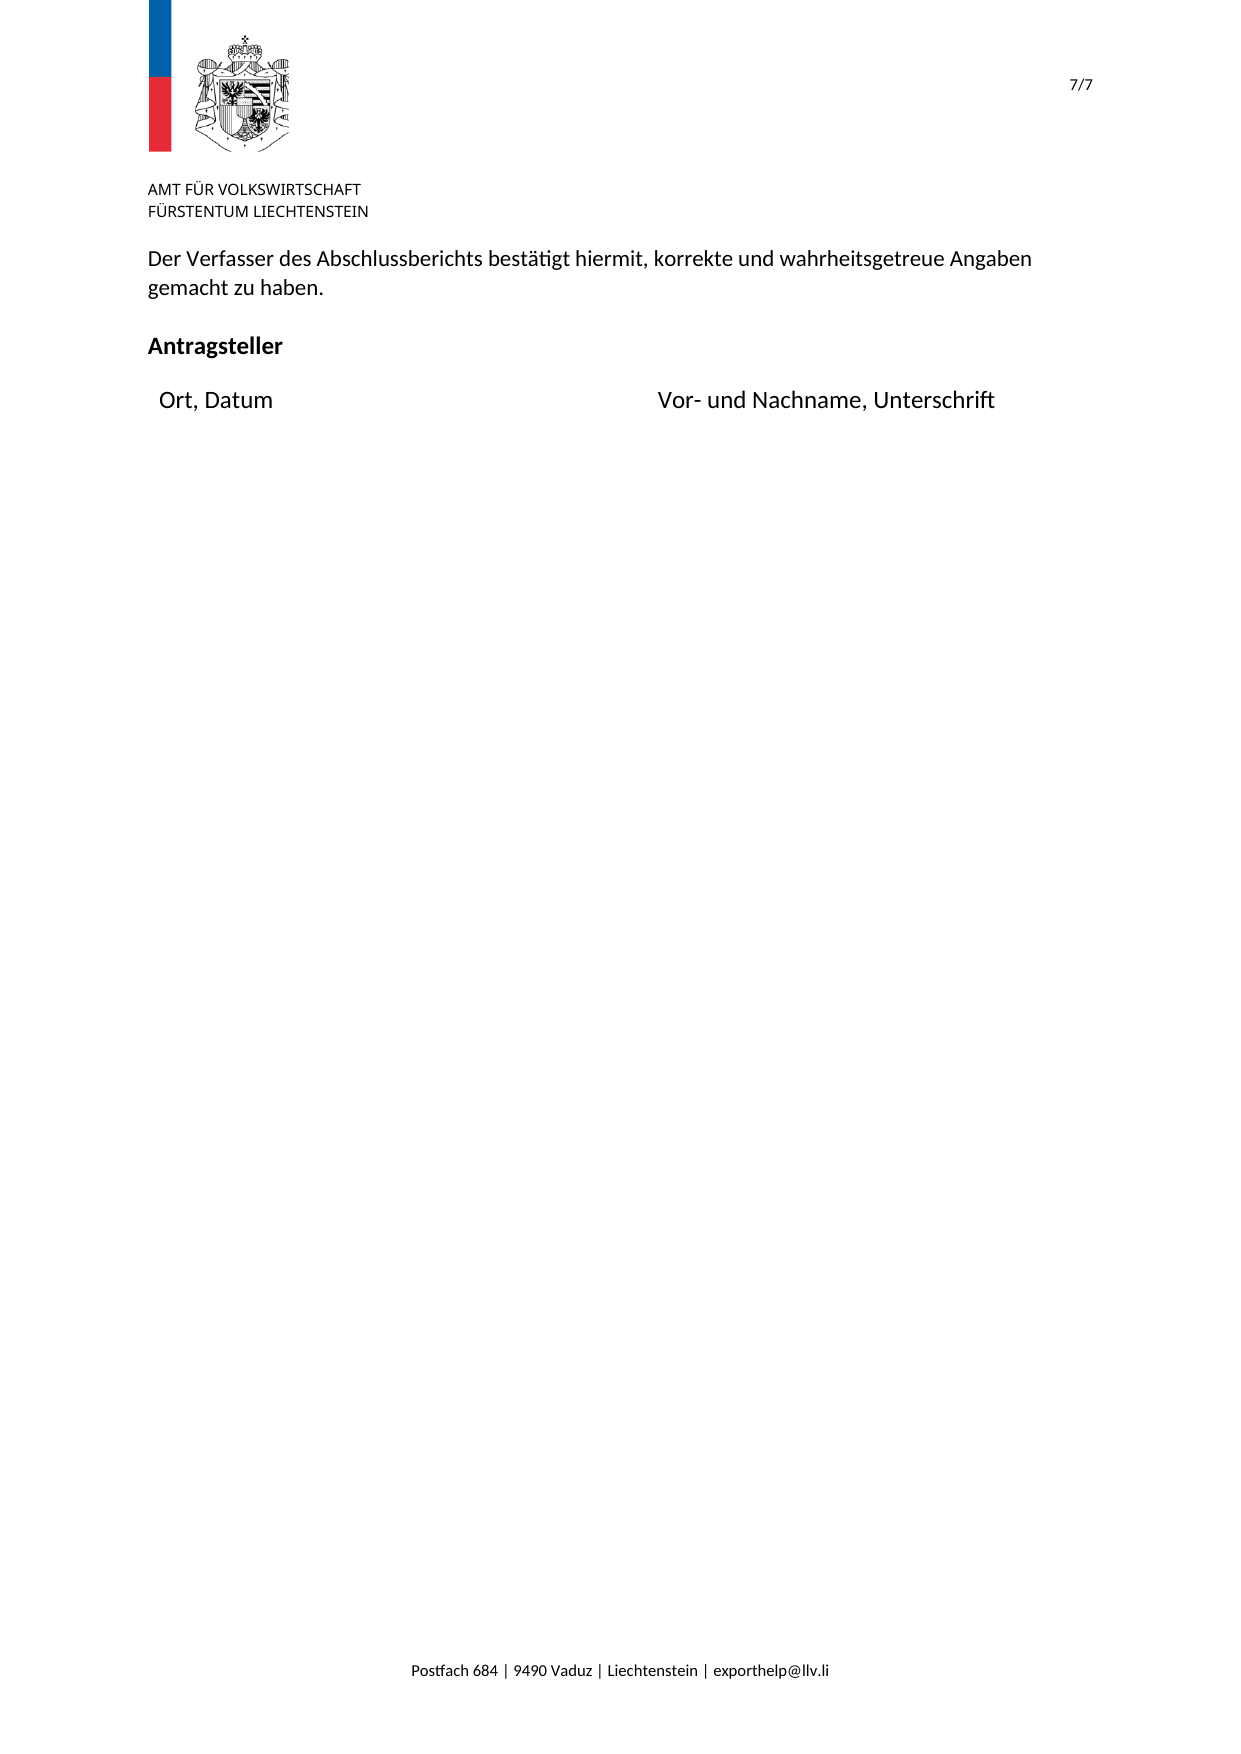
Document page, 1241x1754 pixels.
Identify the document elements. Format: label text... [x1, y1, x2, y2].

text Antragsteller [148, 330, 1093, 361]
table_header Vor- und Nachname, Unterschrift [646, 373, 1147, 571]
picture [147, 0, 289, 151]
table_header Ort, Datum [148, 373, 646, 571]
text Der Verfasser des Abschlussberichts bestätigt hiermit, korrekte und wahrheitsgetreue Angaben gemacht zu haben. [148, 243, 1093, 301]
